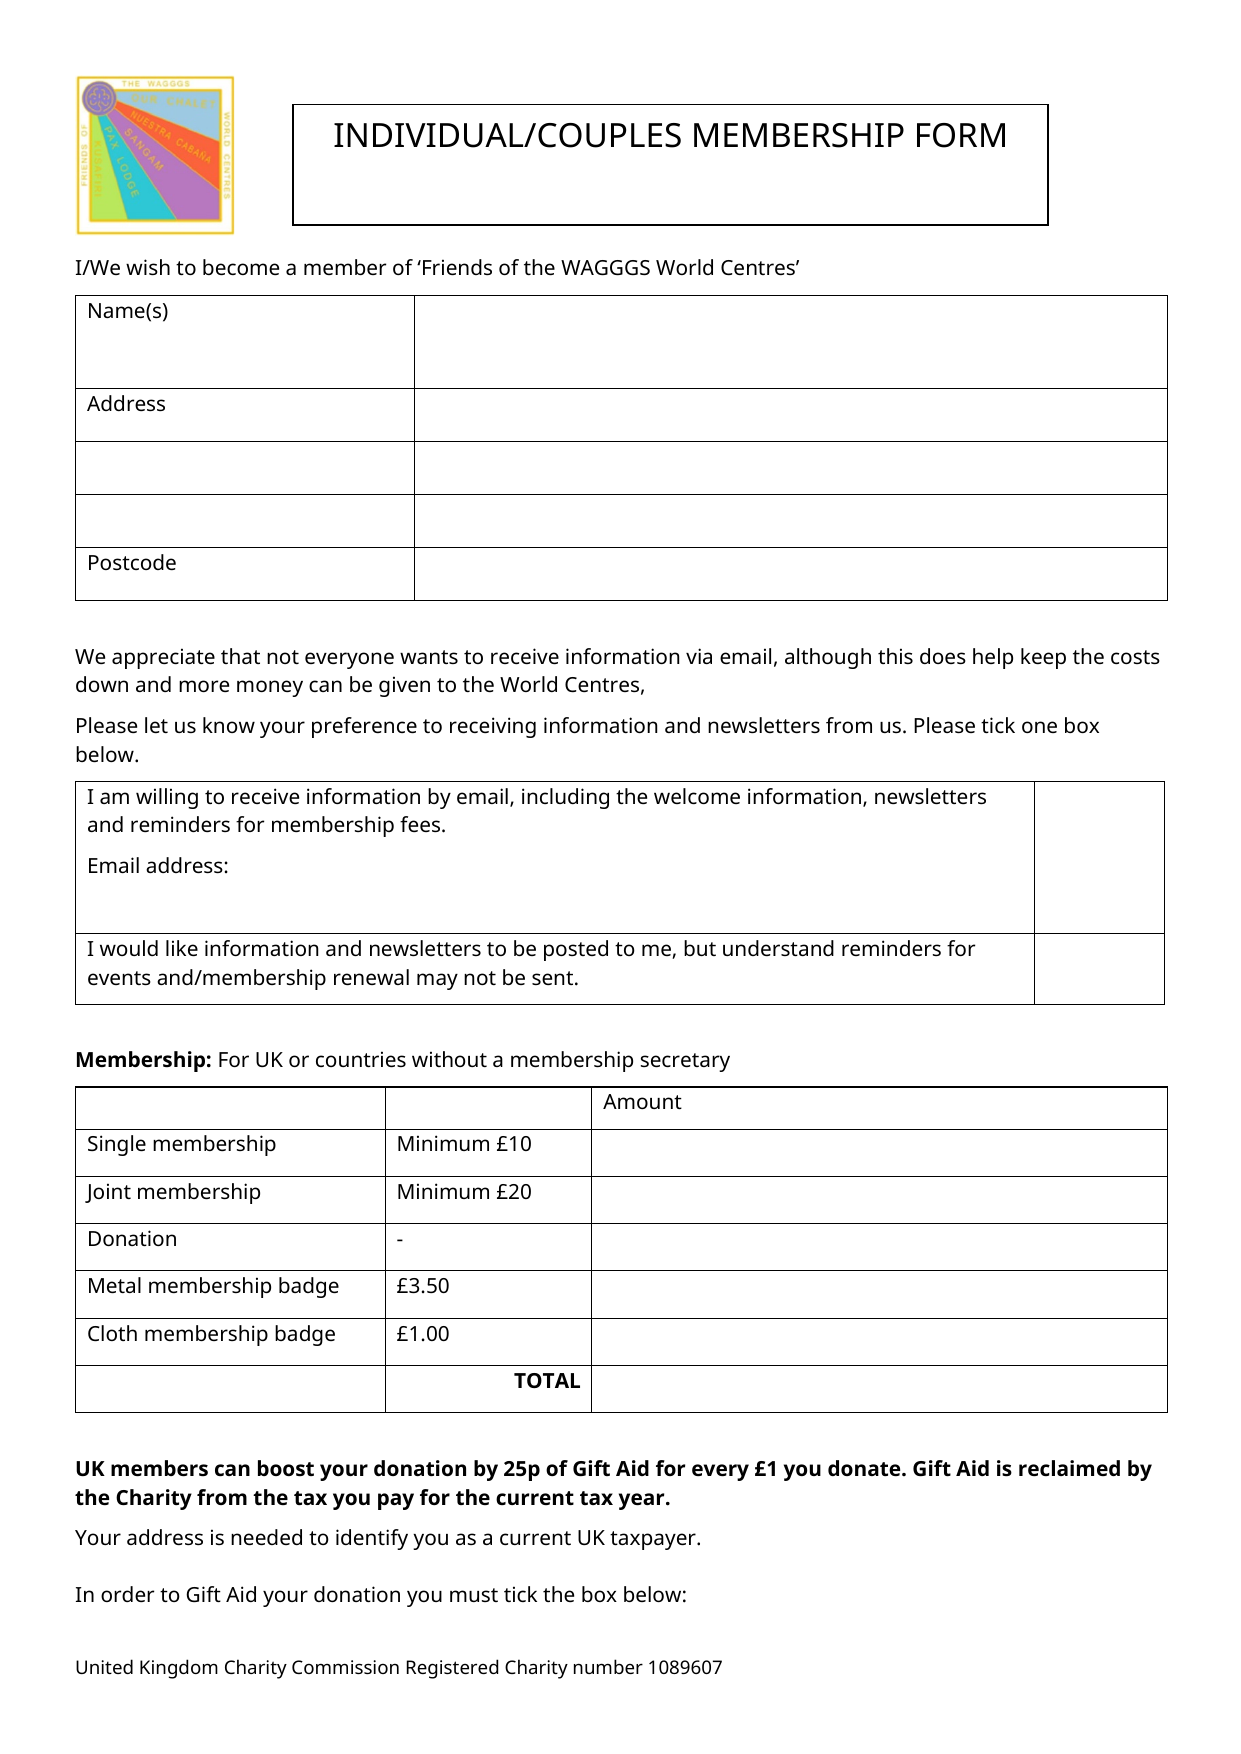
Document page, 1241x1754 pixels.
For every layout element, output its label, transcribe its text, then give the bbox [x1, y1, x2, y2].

table_cell [76, 1366, 385, 1412]
table_header Amount [592, 1088, 1167, 1128]
picture [75, 75, 235, 236]
table_cell [415, 548, 1167, 600]
table_cell [592, 1224, 1167, 1270]
text Membership: For UK or countries without a membership secretary [75, 1046, 1165, 1074]
table_cell Metal membership badge [76, 1271, 385, 1318]
table_header [76, 1088, 385, 1128]
table_cell [415, 442, 1167, 494]
table_header [1035, 782, 1164, 933]
table_cell Joint membership [76, 1177, 385, 1223]
table_header [415, 296, 1167, 388]
table_cell Cloth membership badge [76, 1319, 385, 1365]
table_cell [1035, 934, 1164, 1003]
text Your address is needed to identify you as a current UK taxpayer. [75, 1523, 1165, 1552]
table_cell [592, 1319, 1167, 1365]
text Please let us know your preference to receiving information and newsletters from us. Please tick one box below. [75, 711, 1165, 768]
text In order to Gift Aid your donation you must tick the box below: [75, 1580, 1165, 1609]
table_header Name(s) [76, 296, 414, 388]
text UK members can boost your donation by 25p of Gift Aid for every £1 you donate. Gift Aid is reclaimed by the Charity from the tax you pay for the current tax year. [75, 1454, 1165, 1511]
table_header I am willing to receive information by email, including the welcome information, newsletters and reminders for membership fees. Email address: [76, 782, 1034, 933]
table_cell Minimum £10 [386, 1130, 591, 1176]
table_cell Donation [76, 1224, 385, 1270]
table_cell Minimum £20 [386, 1177, 591, 1223]
table_cell [592, 1271, 1167, 1318]
table_cell £3.50 [386, 1271, 591, 1318]
table_cell Postcode [76, 548, 414, 600]
table_cell £1.00 [386, 1319, 591, 1365]
table_header [386, 1088, 591, 1128]
table_cell [76, 495, 414, 547]
table_cell [592, 1366, 1167, 1412]
text We appreciate that not everyone wants to receive information via email, although this does help keep the costs down and more money can be given to the World Centres, [75, 642, 1165, 699]
table_cell [415, 495, 1167, 547]
table_cell TOTAL [386, 1366, 591, 1412]
table_cell [592, 1130, 1167, 1176]
table_cell [415, 389, 1167, 441]
table_cell [592, 1177, 1167, 1223]
table_cell Single membership [76, 1130, 385, 1176]
text I/We wish to become a member of ‘Friends of the WAGGGS World Centres’ [75, 253, 1165, 281]
table_cell [76, 442, 414, 494]
table_cell I would like information and newsletters to be posted to me, but understand reminders for events and/membership renewal may not be sent. [76, 934, 1034, 1003]
table_cell - [386, 1224, 591, 1270]
table_cell Address [76, 389, 414, 441]
